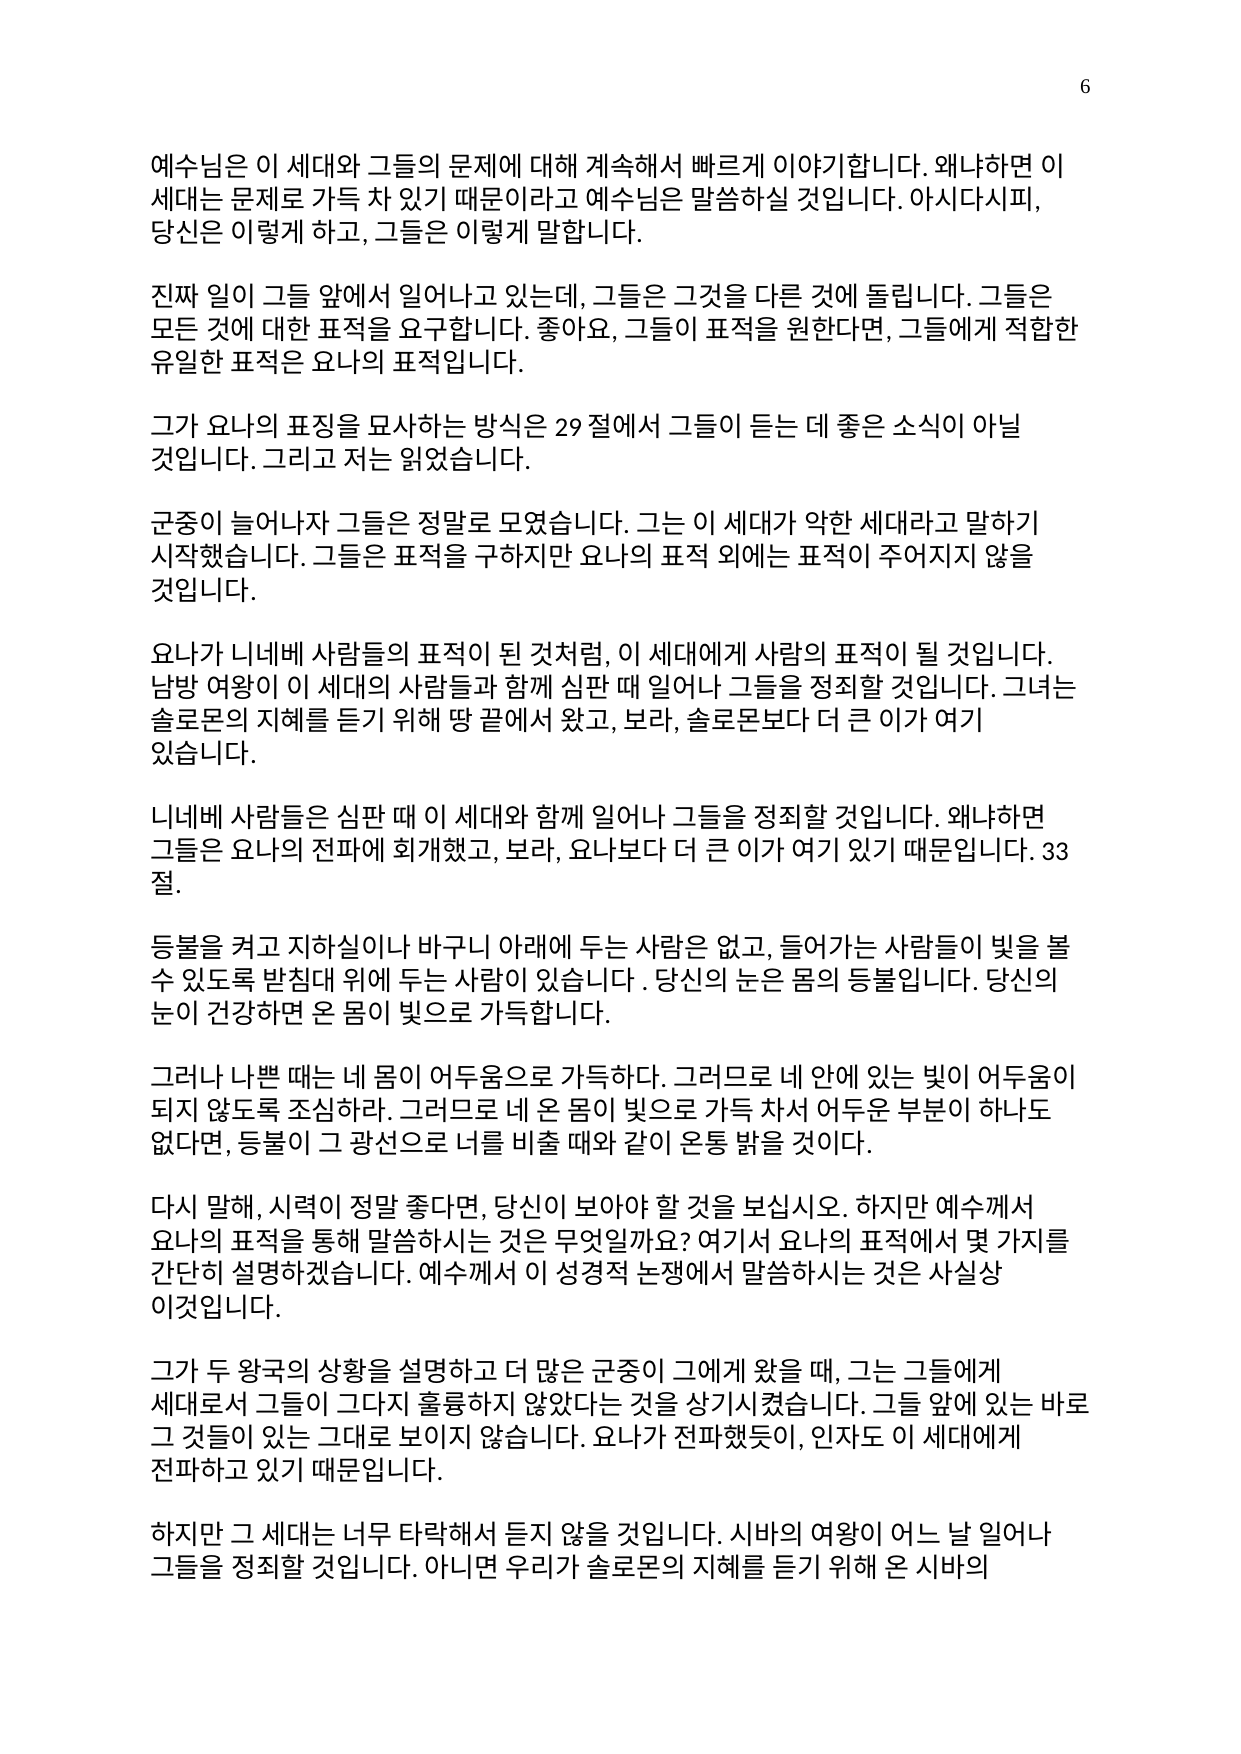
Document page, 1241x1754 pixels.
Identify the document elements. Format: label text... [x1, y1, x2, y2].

text 등불을 켜고 지하실이나 바구니 아래에 두는 사람은 없고, 들어가는 사람들이 빛을 볼 수 있도록 받침대 위에 두는 사람이 있습니다 . 당신의 눈은 몸의 등불입니다. 당신의 눈이 건강하면 온 몸이 빛으로 가득합니다. [150, 931, 1090, 1030]
text 예수님은 이 세대와 그들의 문제에 대해 계속해서 빠르게 이야기합니다. 왜냐하면 이 세대는 문제로 가득 차 있기 때문이라고 예수님은 말씀하실 것입니다. 아시다시피, 당신은 이렇게 하고, 그들은 이렇게 말합니다. [150, 150, 1090, 249]
text 니네베 사람들은 심판 때 이 세대와 함께 일어나 그들을 정죄할 것입니다. 왜냐하면 그들은 요나의 전파에 회개했고, 보라, 요나보다 더 큰 이가 여기 있기 때문입니다. 33절. [150, 801, 1090, 900]
text 그가 요나의 표징을 묘사하는 방식은 29절에서 그들이 듣는 데 좋은 소식이 아닐 것입니다. 그리고 저는 읽었습니다. [150, 410, 1090, 476]
text 진짜 일이 그들 앞에서 일어나고 있는데, 그들은 그것을 다른 것에 돌립니다. 그들은 모든 것에 대한 표적을 요구합니다. 좋아요, 그들이 표적을 원한다면, 그들에게 적합한 유일한 표적은 요나의 표적입니다. [150, 280, 1090, 379]
text 요나가 니네베 사람들의 표적이 된 것처럼, 이 세대에게 사람의 표적이 될 것입니다. 남방 여왕이 이 세대의 사람들과 함께 심판 때 일어나 그들을 정죄할 것입니다. 그녀는 솔로몬의 지혜를 듣기 위해 땅 끝에서 왔고, 보라, 솔로몬보다 더 큰 이가 여기 있습니다. [150, 638, 1090, 770]
text 군중이 늘어나자 그들은 정말로 모였습니다. 그는 이 세대가 악한 세대라고 말하기 시작했습니다. 그들은 표적을 구하지만 요나의 표적 외에는 표적이 주어지지 않을 것입니다. [150, 508, 1090, 607]
text 그러나 나쁜 때는 네 몸이 어두움으로 가득하다. 그러므로 네 안에 있는 빛이 어두움이 되지 않도록 조심하라. 그러므로 네 온 몸이 빛으로 가득 차서 어두운 부분이 하나도 없다면, 등불이 그 광선으로 너를 비출 때와 같이 온통 밝을 것이다. [150, 1061, 1090, 1161]
text 다시 말해, 시력이 정말 좋다면, 당신이 보아야 할 것을 보십시오. 하지만 예수께서 요나의 표적을 통해 말씀하시는 것은 무엇일까요? 여기서 요나의 표적에서 몇 가지를 간단히 설명하겠습니다. 예수께서 이 성경적 논쟁에서 말씀하시는 것은 사실상 이것입니다. [150, 1192, 1090, 1324]
text 그가 두 왕국의 상황을 설명하고 더 많은 군중이 그에게 왔을 때, 그는 그들에게 세대로서 그들이 그다지 훌륭하지 않았다는 것을 상기시켰습니다. 그들 앞에 있는 바로 그 것들이 있는 그대로 보이지 않습니다. 요나가 전파했듯이, 인자도 이 세대에게 전파하고 있기 때문입니다. [150, 1355, 1090, 1487]
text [150, 1518, 1090, 1584]
